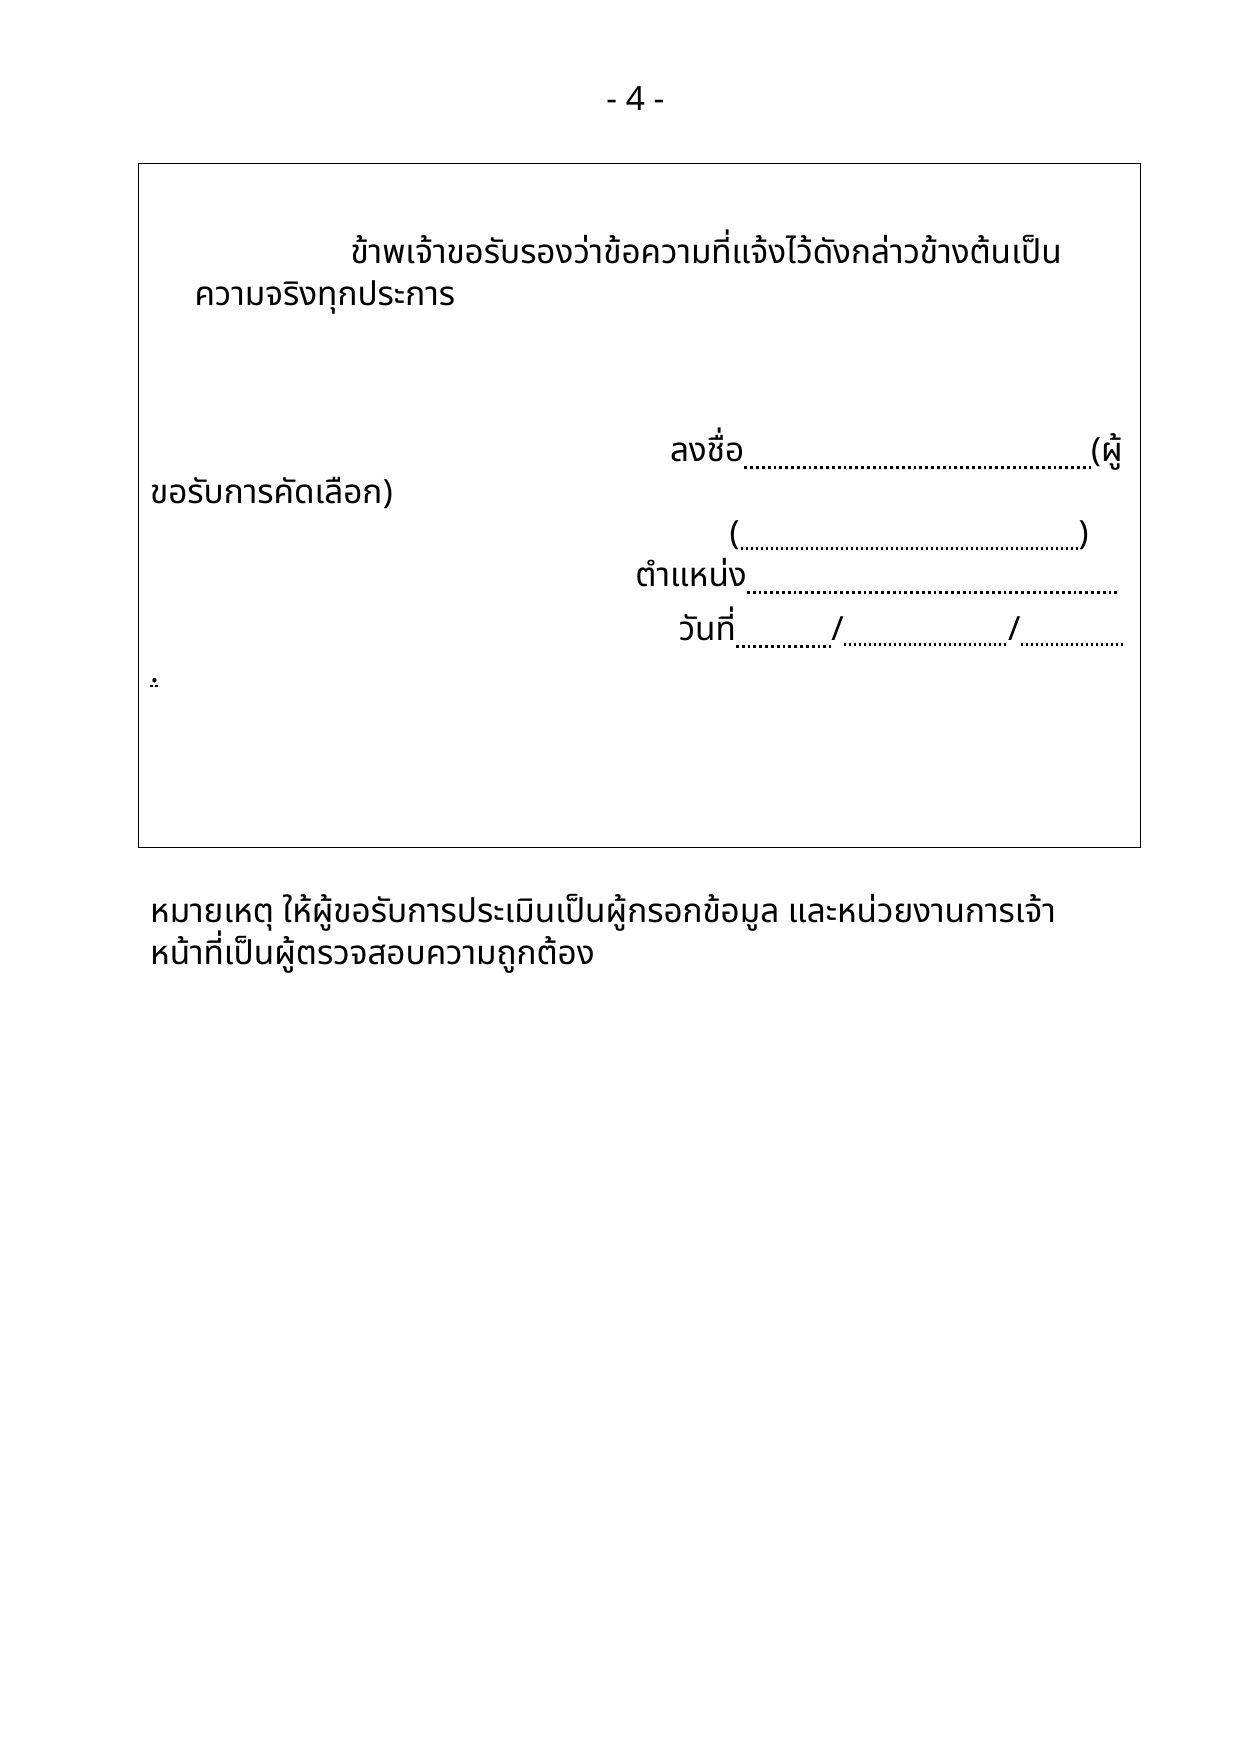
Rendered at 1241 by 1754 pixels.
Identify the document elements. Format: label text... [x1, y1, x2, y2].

text หมายเหตุ ให้ผู้ขอรับการประเมินเป็นผู้กรอกข้อมูล และหน่วยงานการเจ้าหน้าที่เป็นผู้ตรวจสอบความถูกต้อง [150, 889, 1120, 973]
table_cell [139, 164, 1140, 847]
